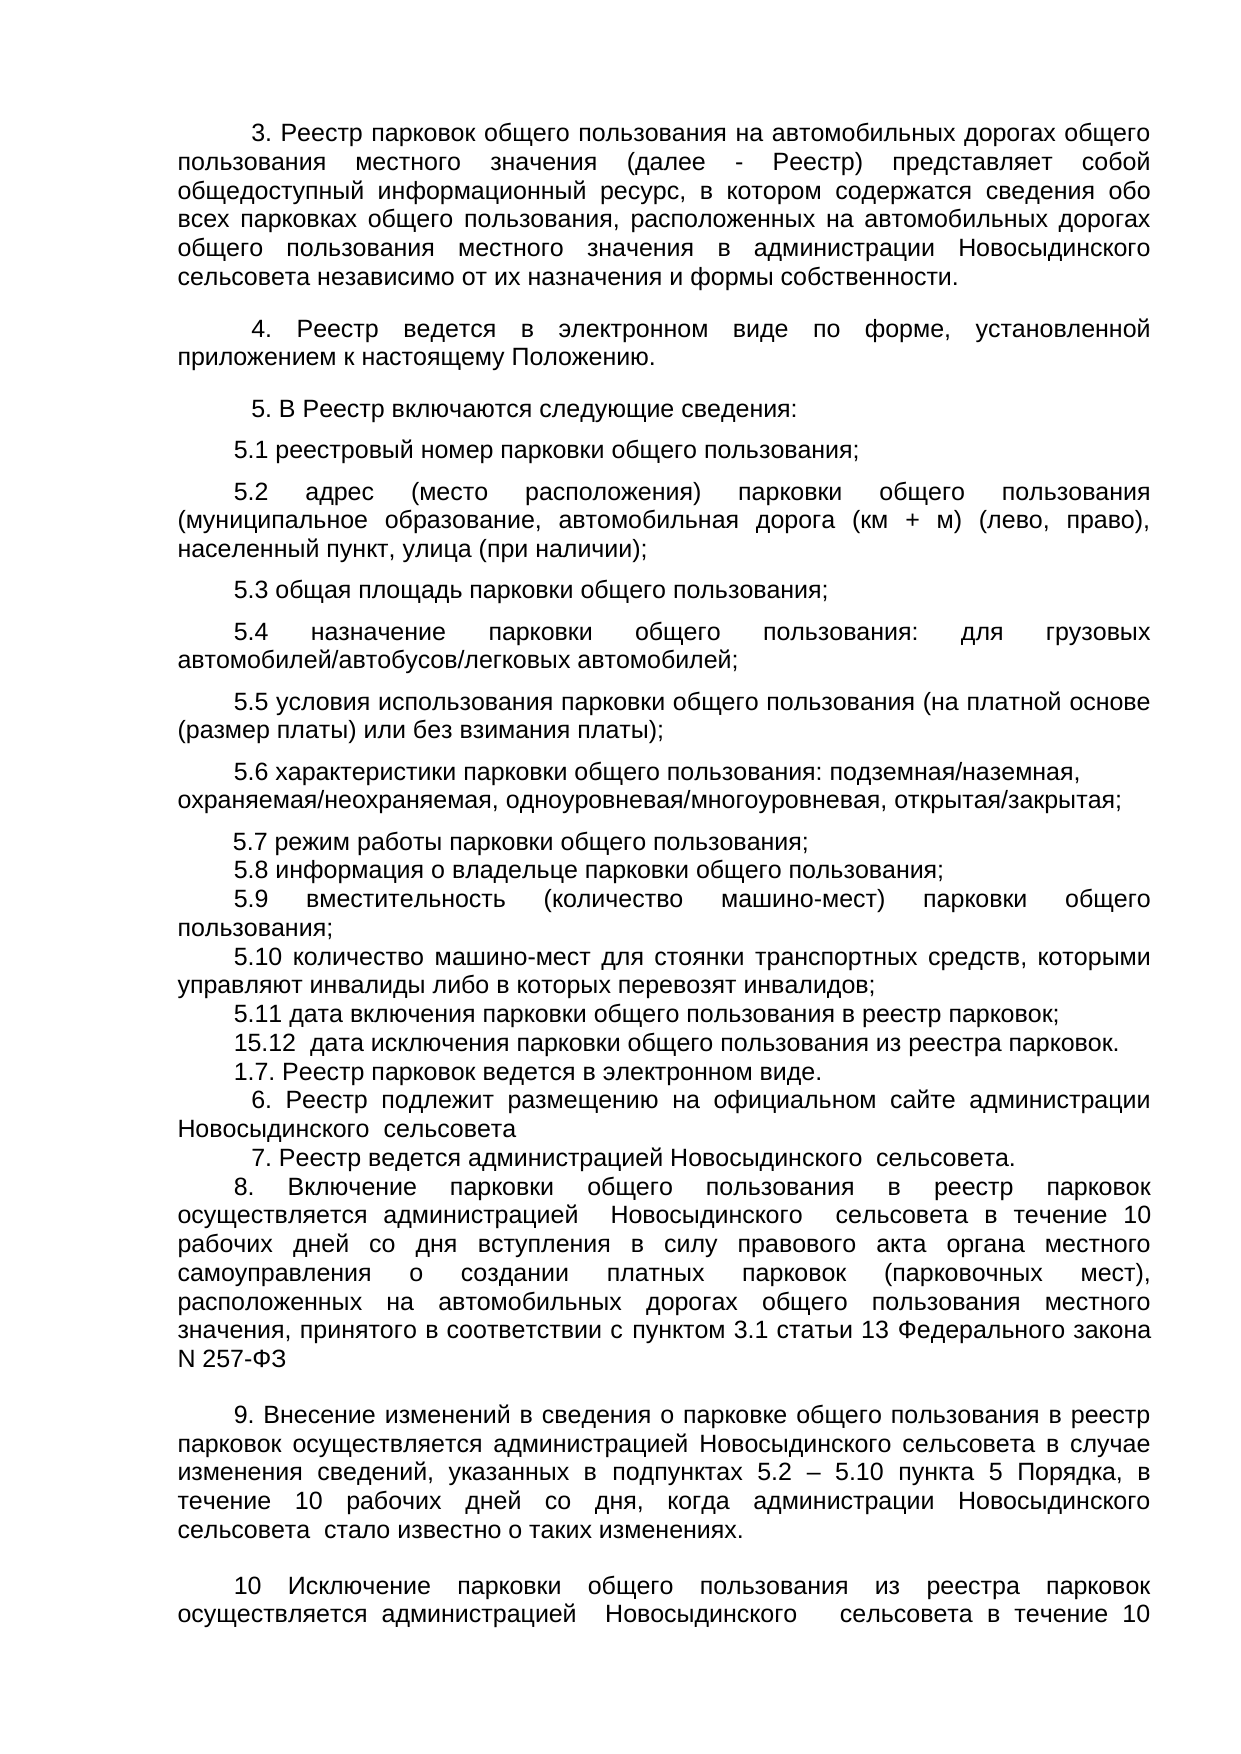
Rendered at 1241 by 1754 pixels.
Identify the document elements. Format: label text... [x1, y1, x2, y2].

text 3. Реестр парковок общего пользования на автомобильных дорогах общего пользования местного значения (далее - Реестр) представляет собой общедоступный информационный ресурс, в котором содержатся сведения обо всех парковках общего пользования, расположенных на автомобильных дорогах общего пользования местного значения в администрации Новосыдинского сельсовета независимо от их назначения и формы собственности. [177, 118, 1152, 291]
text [177, 1571, 1152, 1628]
text 15.12 дата исключения парковки общего пользования из реестра парковок. [177, 1028, 1152, 1056]
text 9. Внесение изменений в сведения о парковке общего пользования в реестр парковок осуществляется администрацией Новосыдинского сельсовета в случае изменения сведений, указанных в подпунктах 5.2 – 5.10 пункта 5 Порядка, в течение 10 рабочих дней со дня, когда администрации Новосыдинского сельсовета стало известно о таких изменениях. [177, 1400, 1152, 1543]
text 5.10 количество машино-мест для стоянки транспортных средств, которыми управляют инвалиды либо в которых перевозят инвалидов; [177, 941, 1152, 999]
text 8. Включение парковки общего пользования в реестр парковок осуществляется администрацией Новосыдинского сельсовета в течение 10 рабочих дней со дня вступления в силу правового акта органа местного самоуправления о создании платных парковок (парковочных мест), расположенных на автомобильных дорогах общего пользования местного значения, принятого в соответствии с пунктом 3.1 статьи 13 Федерального закона N 257-ФЗ [177, 1171, 1152, 1373]
text 5.1 реестровый номер парковки общего пользования; [177, 435, 1152, 464]
text 5.7 режим работы парковки общего пользования; [177, 826, 1152, 855]
text 5. В Реестр включаются следующие сведения: [177, 394, 1152, 423]
text 5.2 адрес (место расположения) парковки общего пользования (муниципальное образование, автомобильная дорога (км + м) (лево, право), населенный пункт, улица (при наличии); [177, 476, 1152, 563]
text 4. Реестр ведется в электронном виде по форме, установленной приложением к настоящему Положению. [177, 313, 1152, 371]
text 1.7. Реестр парковок ведется в электронном виде. [177, 1056, 1152, 1085]
text 7. Реестр ведется администрацией Новосыдинского сельсовета. [177, 1143, 1152, 1171]
text 6. Реестр подлежит размещению на официальном сайте администрации Новосыдинского сельсовета [177, 1085, 1152, 1143]
text 5.11 дата включения парковки общего пользования в реестр парковок; [177, 999, 1152, 1028]
text 5.8 информация о владельце парковки общего пользования; [177, 855, 1152, 884]
text 5.5 условия использования парковки общего пользования (на платной основе (размер платы) или без взимания платы); [177, 686, 1152, 744]
text 5.3 общая площадь парковки общего пользования; [177, 575, 1152, 604]
text 5.4 назначение парковки общего пользования: для грузовых автомобилей/автобусов/легковых автомобилей; [177, 616, 1152, 674]
text 5.6 характеристики парковки общего пользования: подземная/наземная, охраняемая/неохраняемая, одноуровневая/многоуровневая, открытая/закрытая; [177, 756, 1152, 814]
text 5.9 вместительность (количество машино-мест) парковки общего пользования; [177, 884, 1152, 941]
